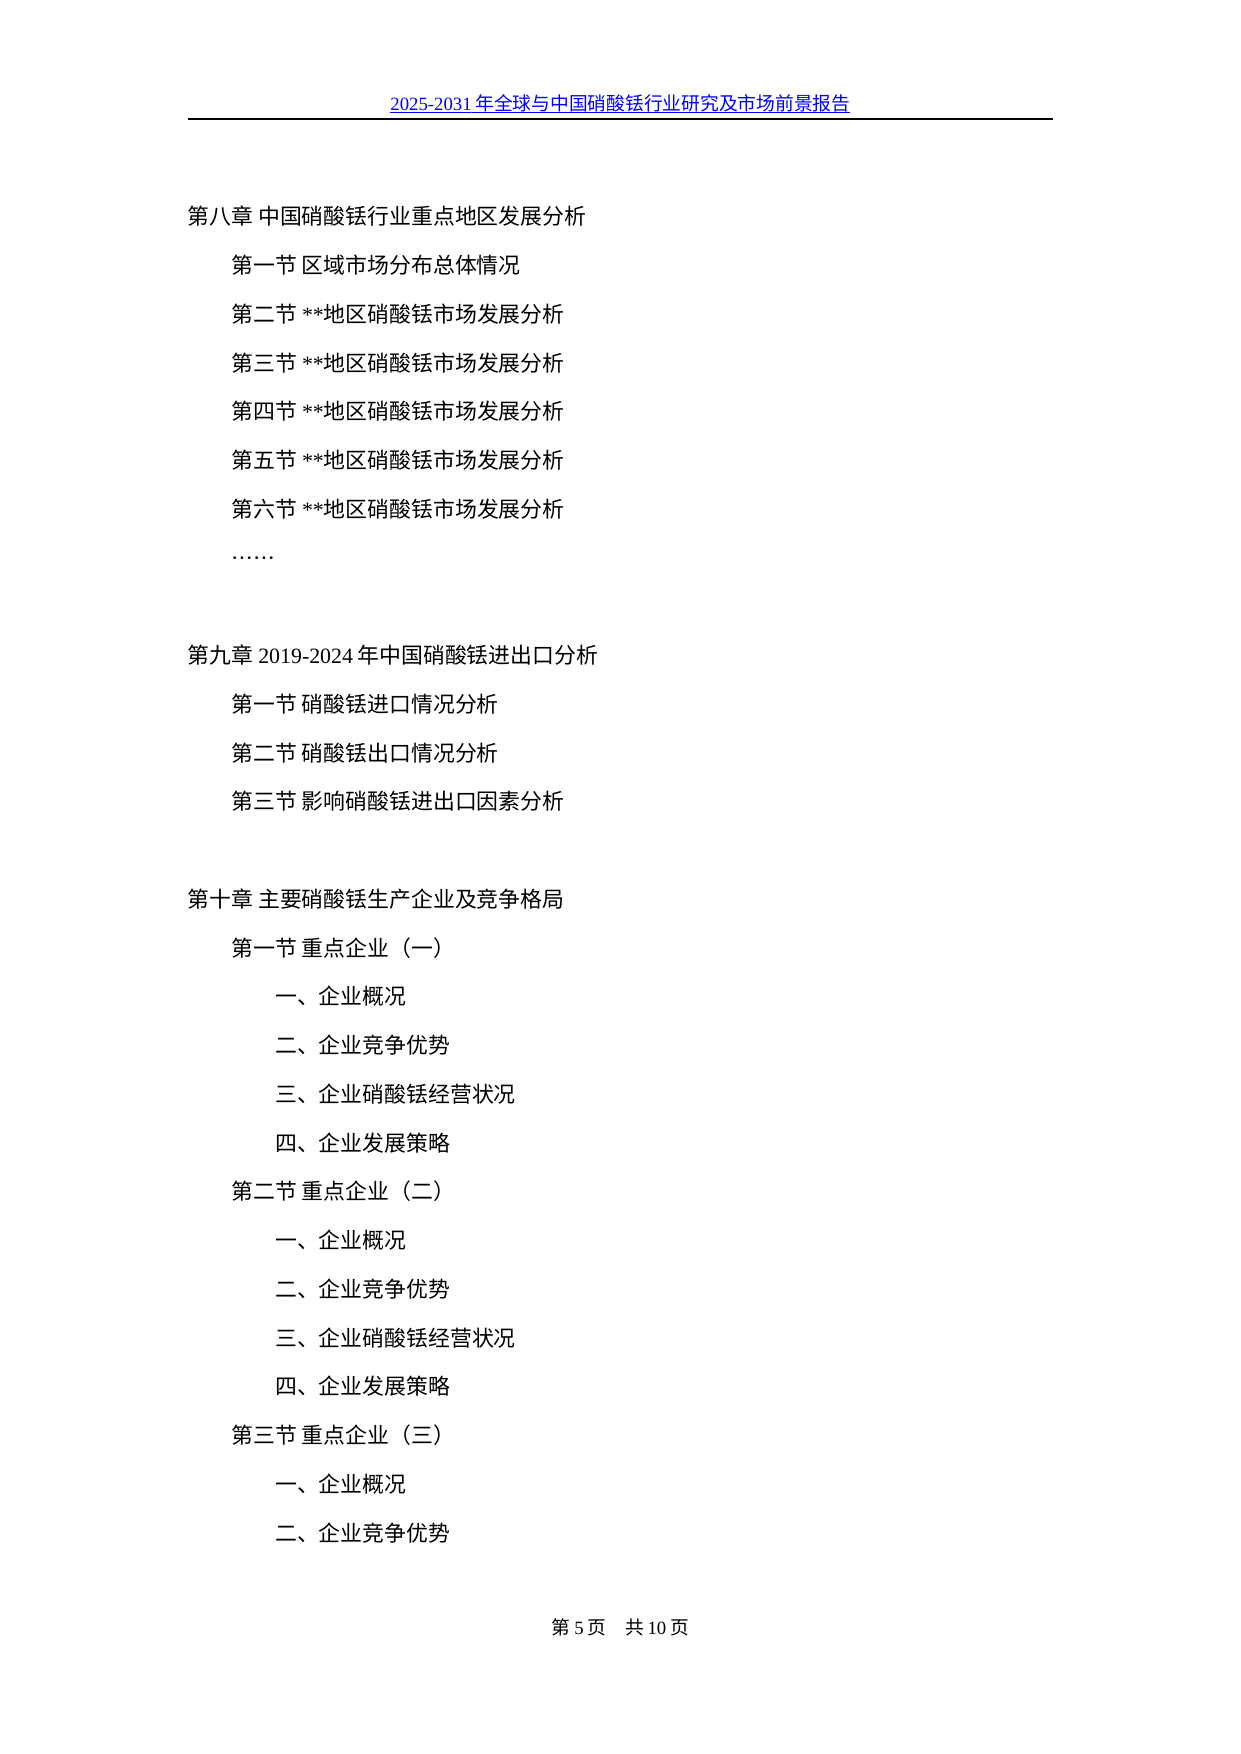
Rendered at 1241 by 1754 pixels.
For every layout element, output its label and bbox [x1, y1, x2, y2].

text [187, 150, 1053, 1548]
